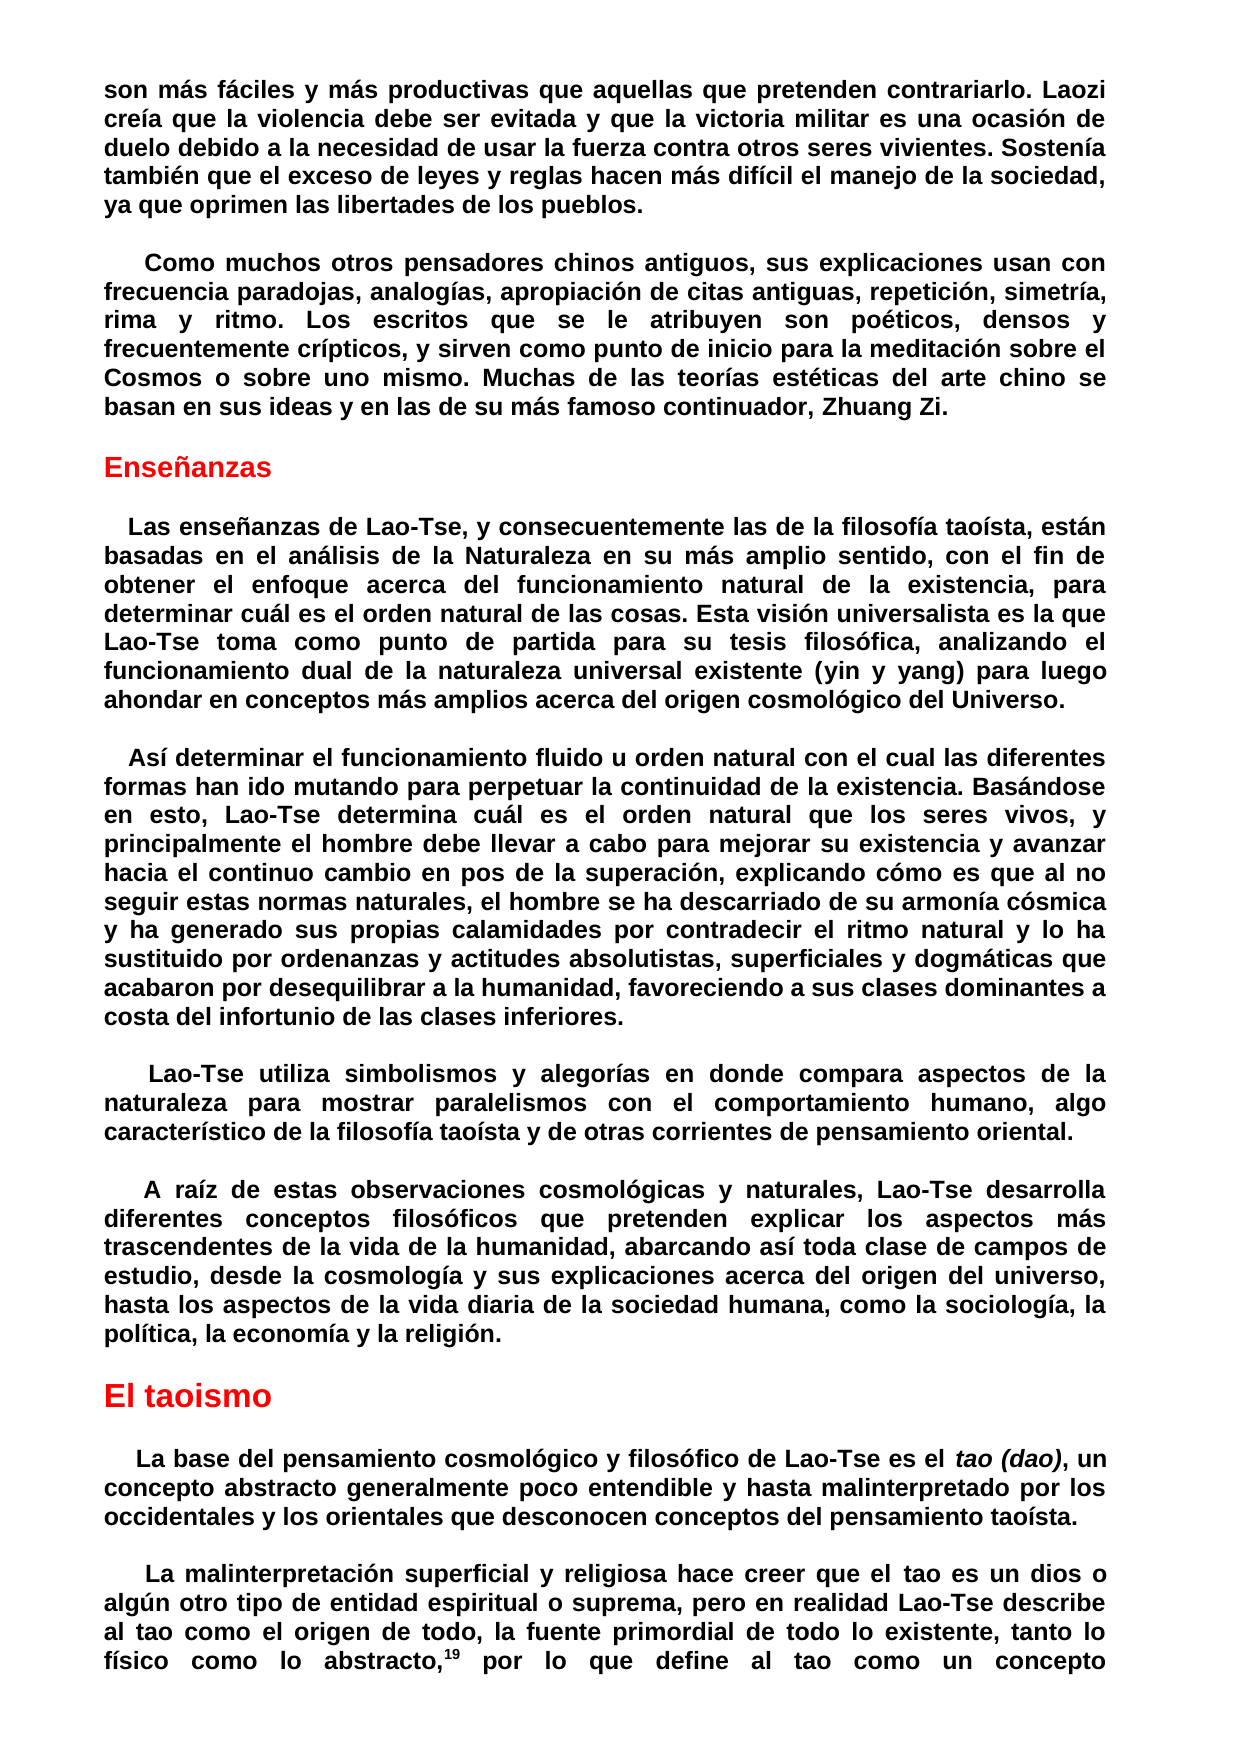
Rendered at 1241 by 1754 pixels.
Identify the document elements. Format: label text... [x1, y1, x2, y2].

text A raíz de estas observaciones cosmológicas y naturales, Lao-Tse desarrolla diferentes conceptos filosóficos que pretenden explicar los aspectos más trascendentes de la vida de la humanidad, abarcando así toda clase de campos de estudio, desde la cosmología y sus explicaciones acerca del origen del universo, hasta los aspectos de la vida diaria de la sociedad humana, como la sociología, la política, la economía y la religión. [103, 1175, 1107, 1347]
text Lao-Tse utiliza simbolismos y alegorías en donde compara aspectos de la naturaleza para mostrar paralelismos con el comportamiento humano, algo característico de la filosofía taoísta y de otras corrientes de pensamiento oriental. [103, 1059, 1107, 1146]
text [103, 1559, 1107, 1674]
text Como muchos otros pensadores chinos antiguos, sus explicaciones usan con frecuencia paradojas, analogías, apropiación de citas antiguas, repetición, simetría, rima y ritmo. Los escritos que se le atribuyen son poéticos, densos y frecuentemente crípticos, y sirven como punto de inicio para la meditación sobre el Cosmos o sobre uno mismo. Muchas de las teorías estéticas del arte chino se basan en sus ideas y en las de su más famoso continuador, Zhuang Zi. [103, 248, 1107, 420]
text El taoismo [103, 1376, 1107, 1415]
subtitle Enseñanzas [103, 449, 1107, 483]
text Las enseñanzas de Lao-Tse, y consecuentemente las de la filosofía taoísta, están basadas en el análisis de la Naturaleza en su más amplio sentido, con el fin de obtener el enfoque acerca del funcionamiento natural de la existencia, para determinar cuál es el orden natural de las cosas. Esta visión universalista es la que Lao-Tse toma como punto de partida para su tesis filosófica, analizando el funcionamiento dual de la naturaleza universal existente (yin y yang) para luego ahondar en conceptos más amplios acerca del origen cosmológico del Universo. [103, 512, 1107, 713]
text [103, 75, 1107, 219]
text La base del pensamiento cosmológico y filosófico de Lao-Tse es el tao (dao), un concepto abstracto generalmente poco entendible y hasta malinterpretado por los occidentales y los orientales que desconocen conceptos del pensamiento taoísta. [103, 1444, 1107, 1530]
text Así determinar el funcionamiento fluido u orden natural con el cual las diferentes formas han ido mutando para perpetuar la continuidad de la existencia. Basándose en esto, Lao-Tse determina cuál es el orden natural que los seres vivos, y principalmente el hombre debe llevar a cabo para mejorar su existencia y avanzar hacia el continuo cambio en pos de la superación, explicando cómo es que al no seguir estas normas naturales, el hombre se ha descarriado de su armonía cósmica y ha generado sus propias calamidades por contradecir el ritmo natural y lo ha sustituido por ordenanzas y actitudes absolutistas, superficiales y dogmáticas que acabaron por desequilibrar a la humanidad, favoreciendo a sus clases dominantes a costa del infortunio de las clases inferiores. [103, 743, 1107, 1030]
